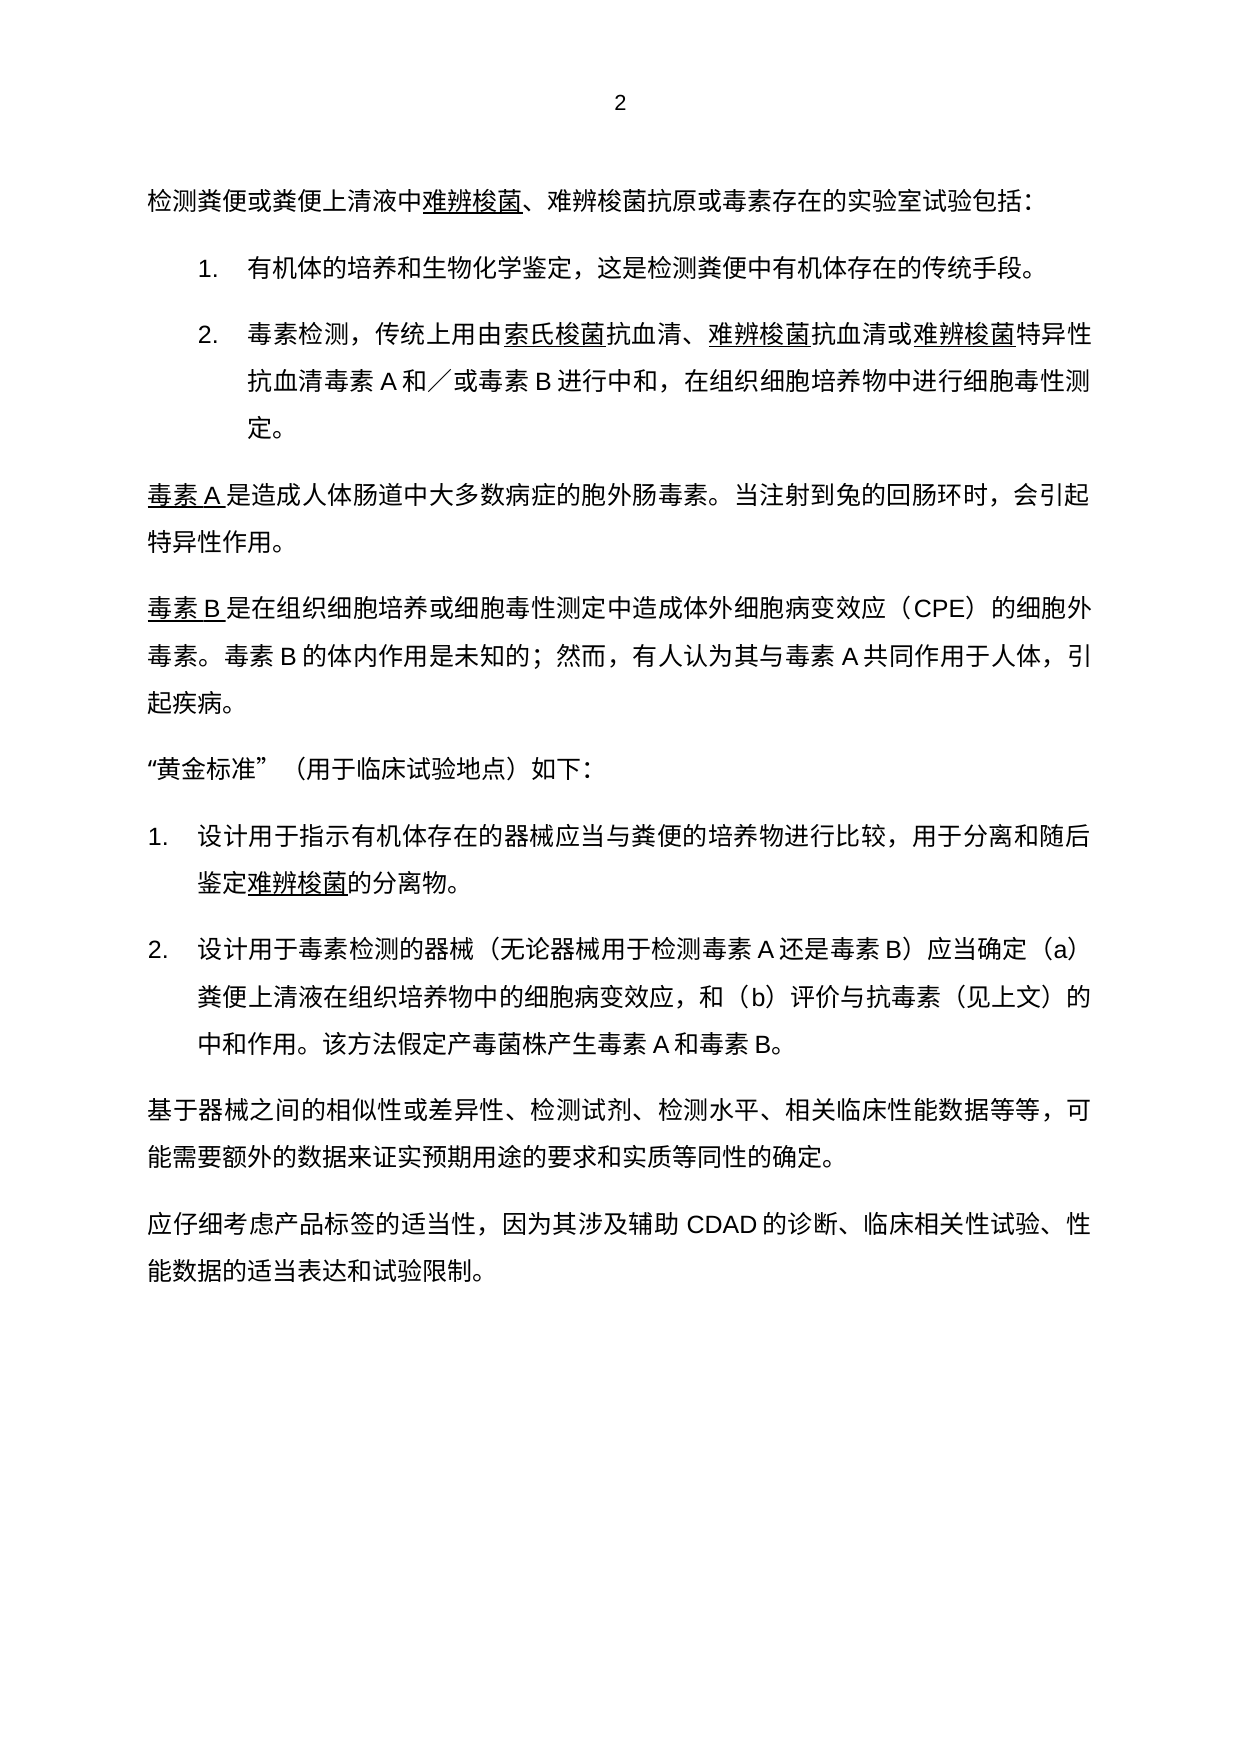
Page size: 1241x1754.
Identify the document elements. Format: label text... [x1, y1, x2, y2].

list 设计用于指示有机体存在的器械应当与粪便的培养物进行比较，用于分离和随后鉴定难辨梭菌的分离物。 [148, 816, 1092, 899]
text 毒素B是在组织细胞培养或细胞毒性测定中造成体外细胞病变效应（CPE）的细胞外毒素。毒素B的体内作用是未知的；然而，有人认为其与毒素A共同作用于人体，引起疾病。 [148, 589, 1092, 719]
list 毒素检测，传统上用由索氏梭菌抗血清、难辨梭菌抗血清或难辨梭菌特异性抗血清毒素A和／或毒素B进行中和，在组织细胞培养物中进行细胞毒性测定。 [198, 314, 1092, 445]
list 有机体的培养和生物化学鉴定，这是检测粪便中有机体存在的传统手段。 [198, 248, 1092, 284]
text 应仔细考虑产品标签的适当性，因为其涉及辅助CDAD的诊断、临床相关性试验、性能数据的适当表达和试验限制。 [148, 1204, 1092, 1288]
text 基于器械之间的相似性或差异性、检测试剂、检测水平、相关临床性能数据等等，可能需要额外的数据来证实预期用途的要求和实质等同性的确定。 [148, 1091, 1092, 1174]
text “黄金标准”（用于临床试验地点）如下： [148, 750, 1092, 786]
text 毒素A是造成人体肠道中大多数病症的胞外肠毒素。当注射到兔的回肠环时，会引起特异性作用。 [148, 475, 1092, 559]
text 检测粪便或粪便上清液中难辨梭菌、难辨梭菌抗原或毒素存在的实验室试验包括： [148, 181, 1092, 218]
list 设计用于毒素检测的器械（无论器械用于检测毒素A还是毒素B）应当确定（a）粪便上清液在组织培养物中的细胞病变效应，和（b）评价与抗毒素（见上文）的中和作用。该方法假定产毒菌株产生毒素A和毒素B。 [148, 930, 1092, 1060]
